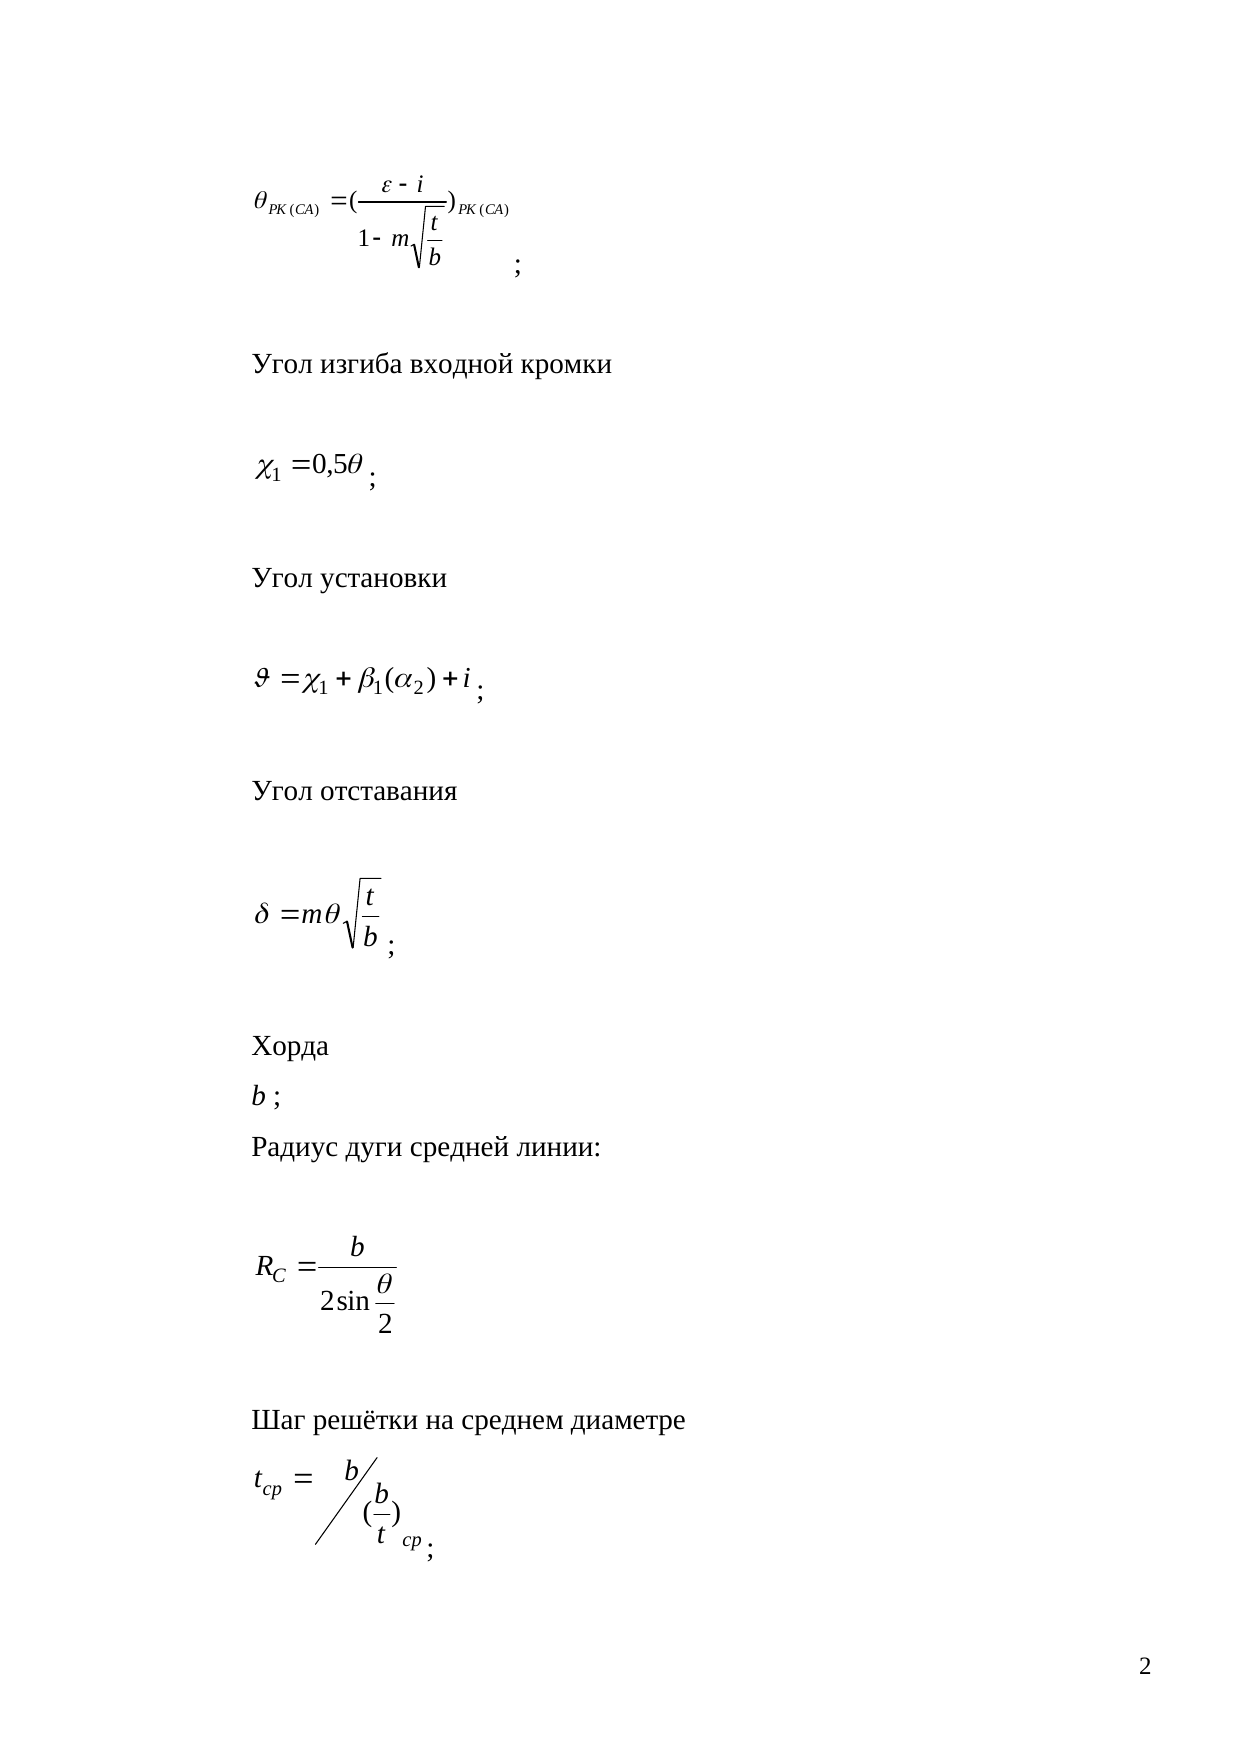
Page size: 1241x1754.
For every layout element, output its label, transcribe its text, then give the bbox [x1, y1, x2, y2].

text Угол отставания [177, 773, 1152, 806]
text b ; [177, 1078, 1152, 1112]
text Угол изгиба входной кромки [177, 347, 1152, 380]
text ; [177, 168, 1152, 279]
text Угол установки [177, 560, 1152, 593]
text Шаг решётки на среднем диаметре [177, 1402, 1152, 1436]
text Хорда [177, 1028, 1152, 1062]
text ; [177, 1452, 1152, 1563]
text Радиус дуги средней линии: [177, 1129, 1152, 1162]
text ; [177, 873, 1152, 961]
text ; [177, 660, 1152, 706]
text ; [177, 447, 1152, 493]
